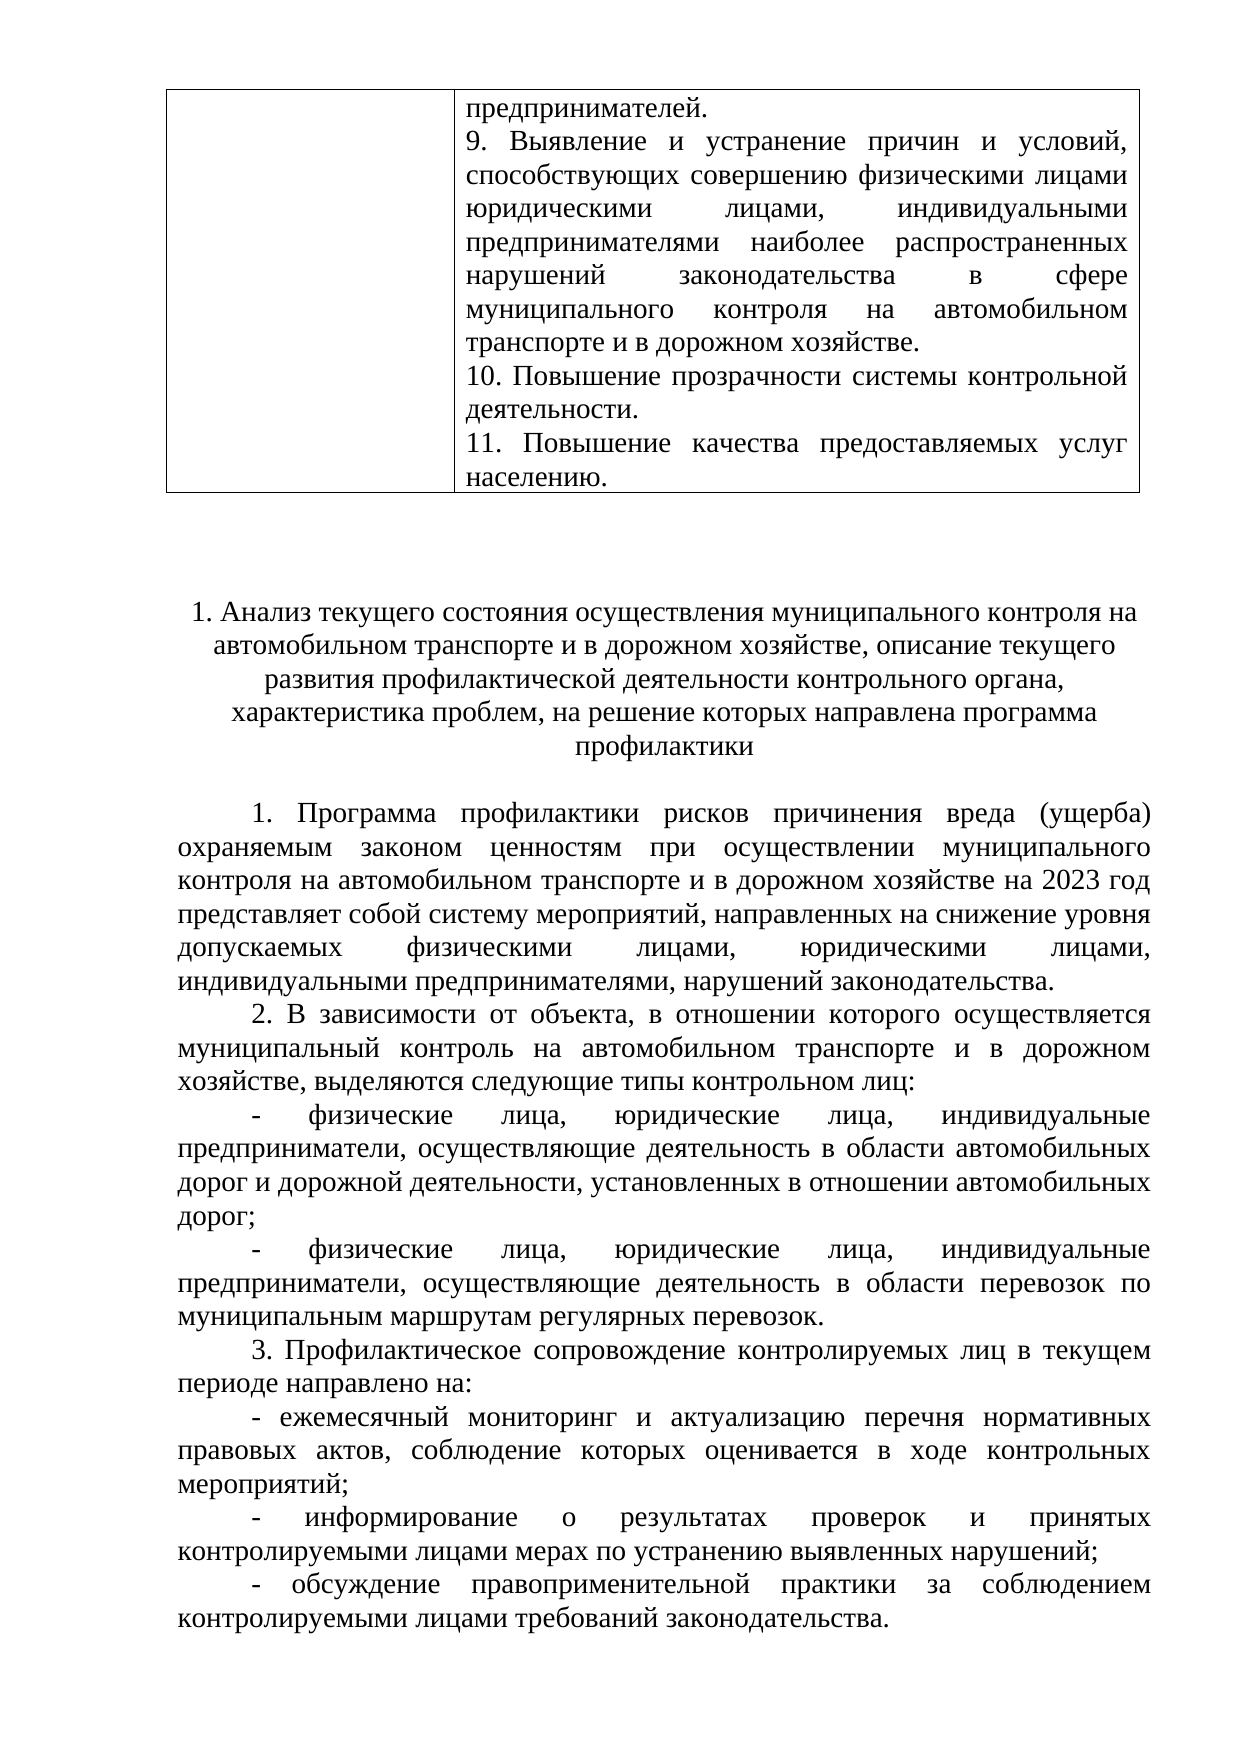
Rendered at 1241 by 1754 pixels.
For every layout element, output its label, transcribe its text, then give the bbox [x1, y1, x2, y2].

text 2. В зависимости от объекта, в отношении которого осуществляется муниципальный контроль на автомобильном транспорте и в дорожном хозяйстве, выделяются следующие типы контрольном лиц: [177, 996, 1152, 1097]
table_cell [167, 90, 454, 492]
text 1. Программа профилактики рисков причинения вреда (ущерба) охраняемым законом ценностям при осуществлении муниципального контроля на автомобильном транспорте и в дорожном хозяйстве на 2023 год представляет собой систему мероприятий, направленных на снижение уровня допускаемых физическими лицами, юридическими лицами, индивидуальными предпринимателями, нарушений законодательства. [177, 795, 1152, 996]
text 3. Профилактическое сопровождение контролируемых лиц в текущем периоде направлено на: [177, 1332, 1152, 1399]
text - физические лица, юридические лица, индивидуальные предприниматели, осуществляющие деятельность в области перевозок по муниципальным маршрутам регулярных перевозок. [177, 1231, 1152, 1332]
text - информирование о результатах проверок и принятых контролируемыми лицами мерах по устранению выявленных нарушений; [177, 1499, 1152, 1567]
text - ежемесячный мониторинг и актуализацию перечня нормативных правовых актов, соблюдение которых оценивается в ходе контрольных мероприятий; [177, 1399, 1152, 1499]
text 1. Анализ текущего состояния осуществления муниципального контроля на автомобильном транспорте и в дорожном хозяйстве, описание текущего развития профилактической деятельности контрольного органа, характеристика проблем, на решение которых направлена программа профилактики [177, 594, 1152, 762]
text - физические лица, юридические лица, индивидуальные предприниматели, осуществляющие деятельность в области автомобильных дорог и дорожной деятельности, установленных в отношении автомобильных дорог; [177, 1097, 1152, 1231]
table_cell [455, 90, 1139, 492]
text - обсуждение правоприменительной практики за соблюдением контролируемыми лицами требований законодательства. [177, 1567, 1152, 1634]
